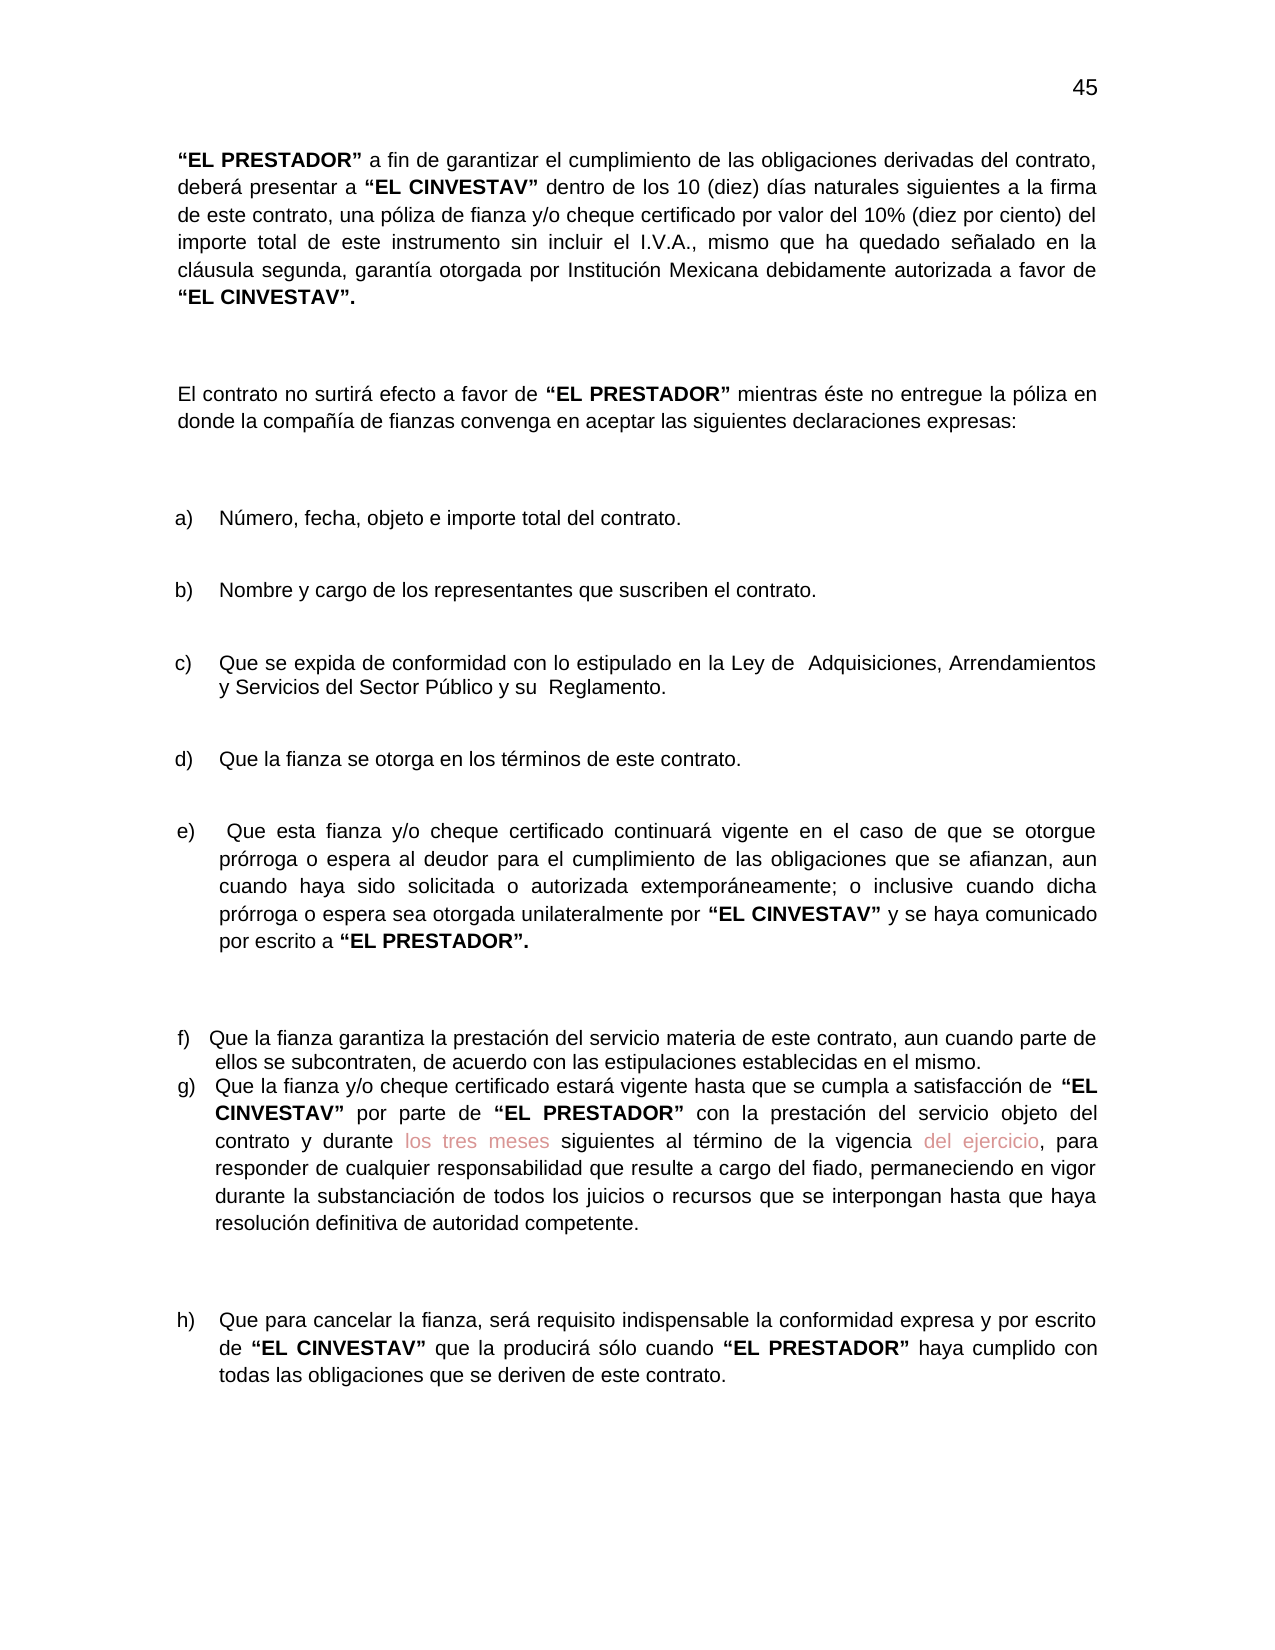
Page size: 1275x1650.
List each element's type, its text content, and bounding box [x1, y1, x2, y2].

text El contrato no surtirá efecto a favor de “EL PRESTADOR” mientras éste no entregue la póliza en donde la compañía de fianzas convenga en aceptar las siguientes declaraciones expresas: [177, 382, 1098, 433]
text g) Que la fianza y/o cheque certificado estará vigente hasta que se cumpla a satisfacción de “EL CINVESTAV” por parte de “EL PRESTADOR” con la prestación del servicio objeto del contrato y durante los tres meses siguientes al término de la vigencia del ejercicio, para responder de cualquier responsabilidad que resulte a cargo del fiado, permaneciendo en vigor durante la substanciación de todos los juicios o recursos que se interpongan hasta que haya resolución definitiva de autoridad competente. [177, 1074, 1098, 1235]
text “EL PRESTADOR” a fin de garantizar el cumplimiento de las obligaciones derivadas del contrato, deberá presentar a “EL CINVESTAV” dentro de los 10 (diez) días naturales siguientes a la firma de este contrato, una póliza de fianza y/o cheque certificado por valor del 10% (diez por ciento) del importe total de este instrumento sin incluir el I.V.A., mismo que ha quedado señalado en la cláusula segunda, garantía otorgada por Institución Mexicana debidamente autorizada a favor de “EL CINVESTAV”. [177, 148, 1098, 309]
list Que la fianza se otorga en los términos de este contrato. [174, 747, 1098, 771]
list Que se expida de conformidad con lo estipulado en de Adquisiciones, Arrendamientos y Servicios del Sector Público y su Reglamento. [174, 651, 1098, 698]
text f) Que la fianza garantiza la prestación del servicio materia de este contrato, aun cuando parte de ellos se subcontraten, de acuerdo con las estipulaciones establecidas en el mismo. [177, 1026, 1098, 1074]
text e) Que esta fianza y/o cheque certificado continuará vigente en el caso de que se otorgue prórroga o espera al deudor para el cumplimiento de las obligaciones que se afianzan, aun cuando haya sido solicitada o autorizada extemporáneamente; o inclusive cuando dicha prórroga o espera sea otorgada unilateralmente por “EL CINVESTAV” y se haya comunicado por escrito a “EL PRESTADOR”. [177, 819, 1098, 953]
list Número, fecha, objeto e importe total del contrato. [174, 506, 1098, 530]
list Nombre y cargo de los representantes que suscriben el contrato. [174, 578, 1098, 602]
text h) Que para cancelar la fianza, será requisito indispensable la conformidad expresa y por escrito de “EL CINVESTAV” que la producirá sólo cuando “EL PRESTADOR” haya cumplido con todas las obligaciones que se deriven de este contrato. [177, 1308, 1098, 1387]
